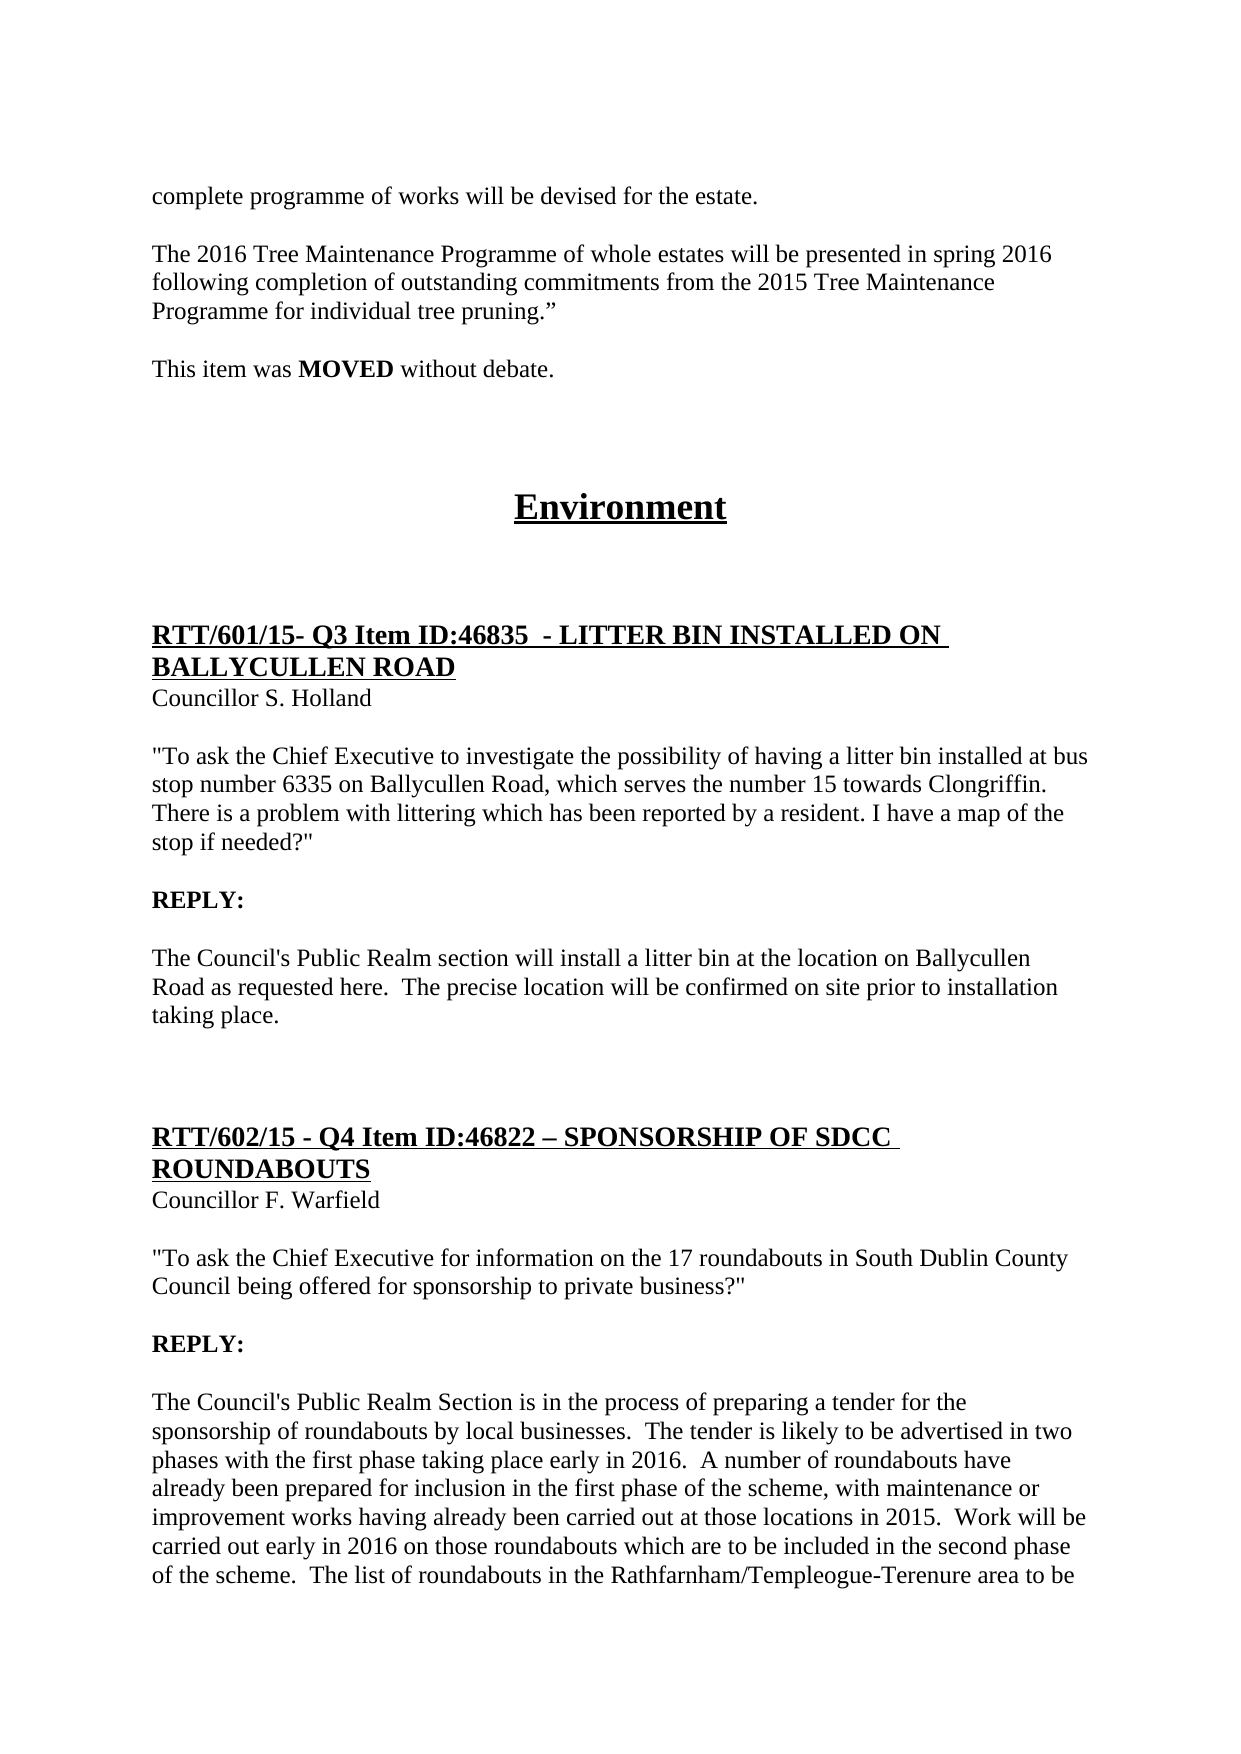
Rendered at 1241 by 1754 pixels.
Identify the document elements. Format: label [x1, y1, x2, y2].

table_header [150, 150, 1090, 1590]
